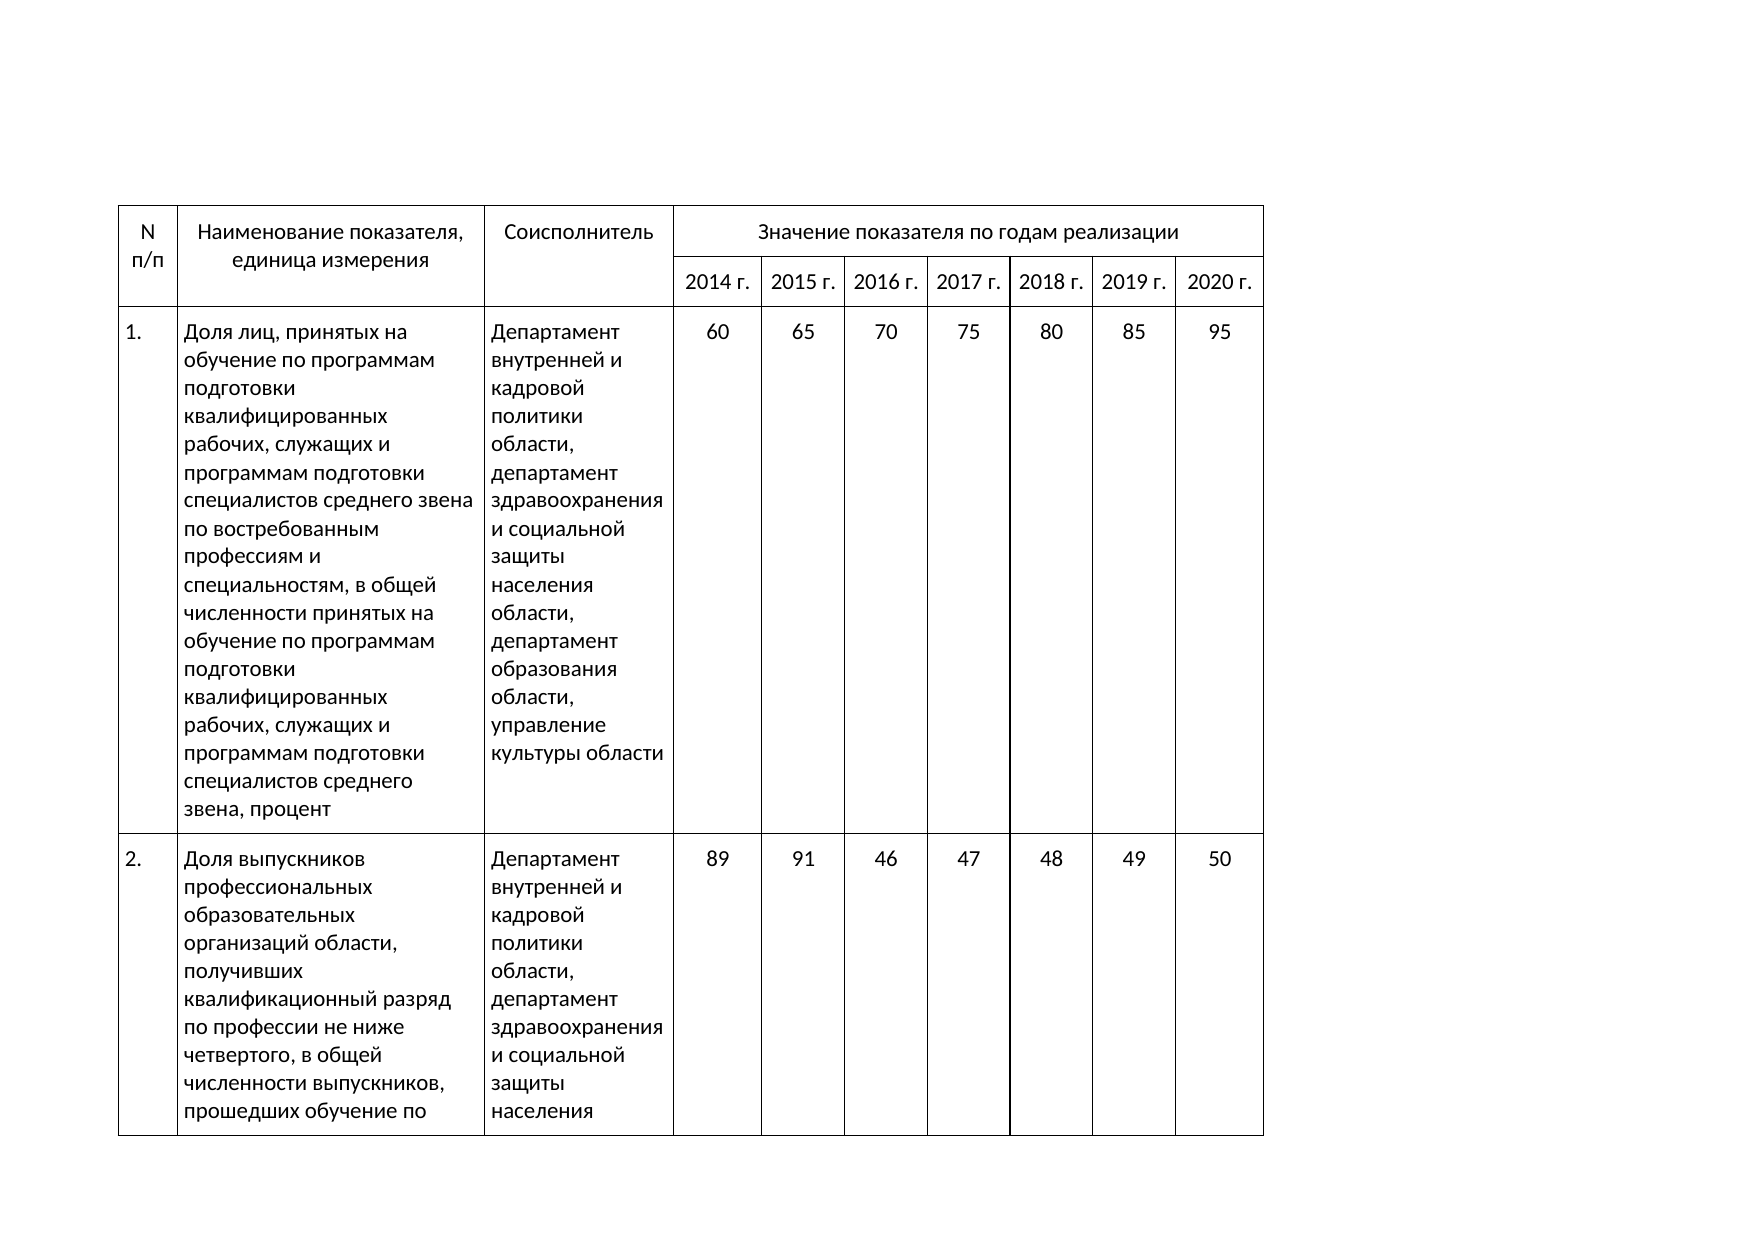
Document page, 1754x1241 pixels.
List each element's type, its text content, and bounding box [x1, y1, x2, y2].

table_cell 2016 г. [845, 257, 927, 306]
table_cell 65 [762, 307, 844, 832]
table_header Наименование показателя, единица измерения [178, 206, 484, 306]
table_cell 2. [119, 834, 177, 1135]
table_cell 80 [1011, 307, 1092, 832]
table_cell 75 [928, 307, 1009, 832]
table_header N п/п [119, 206, 177, 306]
table_cell 49 [1093, 834, 1175, 1135]
table_cell 2020 г. [1176, 257, 1263, 306]
table_cell Доля лиц, принятых на обучение по программам подготовки квалифицированных рабочих, служащих и программам подготовки специалистов среднего звена по востребованным профессиям и специальностям, в общей численности принятых на обучение по программам подготовки квалифицированных рабочих, служащих и программам подготовки специалистов среднего звена, процент [178, 307, 484, 832]
table_cell 2014 г. [674, 257, 761, 306]
table_cell 95 [1176, 307, 1263, 832]
table_cell 89 [674, 834, 761, 1135]
table_cell 60 [674, 307, 761, 832]
table_cell 91 [762, 834, 844, 1135]
table_cell 48 [1011, 834, 1092, 1135]
table_cell 1. [119, 307, 177, 832]
table_cell 70 [845, 307, 927, 832]
table_cell 2018 г. [1011, 257, 1092, 306]
table_cell 2015 г. [762, 257, 844, 306]
table_cell 50 [1176, 834, 1263, 1135]
table_cell 85 [1093, 307, 1175, 832]
table_cell 2019 г. [1093, 257, 1175, 306]
table_cell 46 [845, 834, 927, 1135]
table_cell 2017 г. [928, 257, 1009, 306]
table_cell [178, 834, 484, 1135]
table_cell 47 [928, 834, 1009, 1135]
table_header Соисполнитель [485, 206, 673, 306]
table_header Значение показателя по годам реализации [674, 206, 1263, 256]
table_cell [485, 834, 673, 1135]
